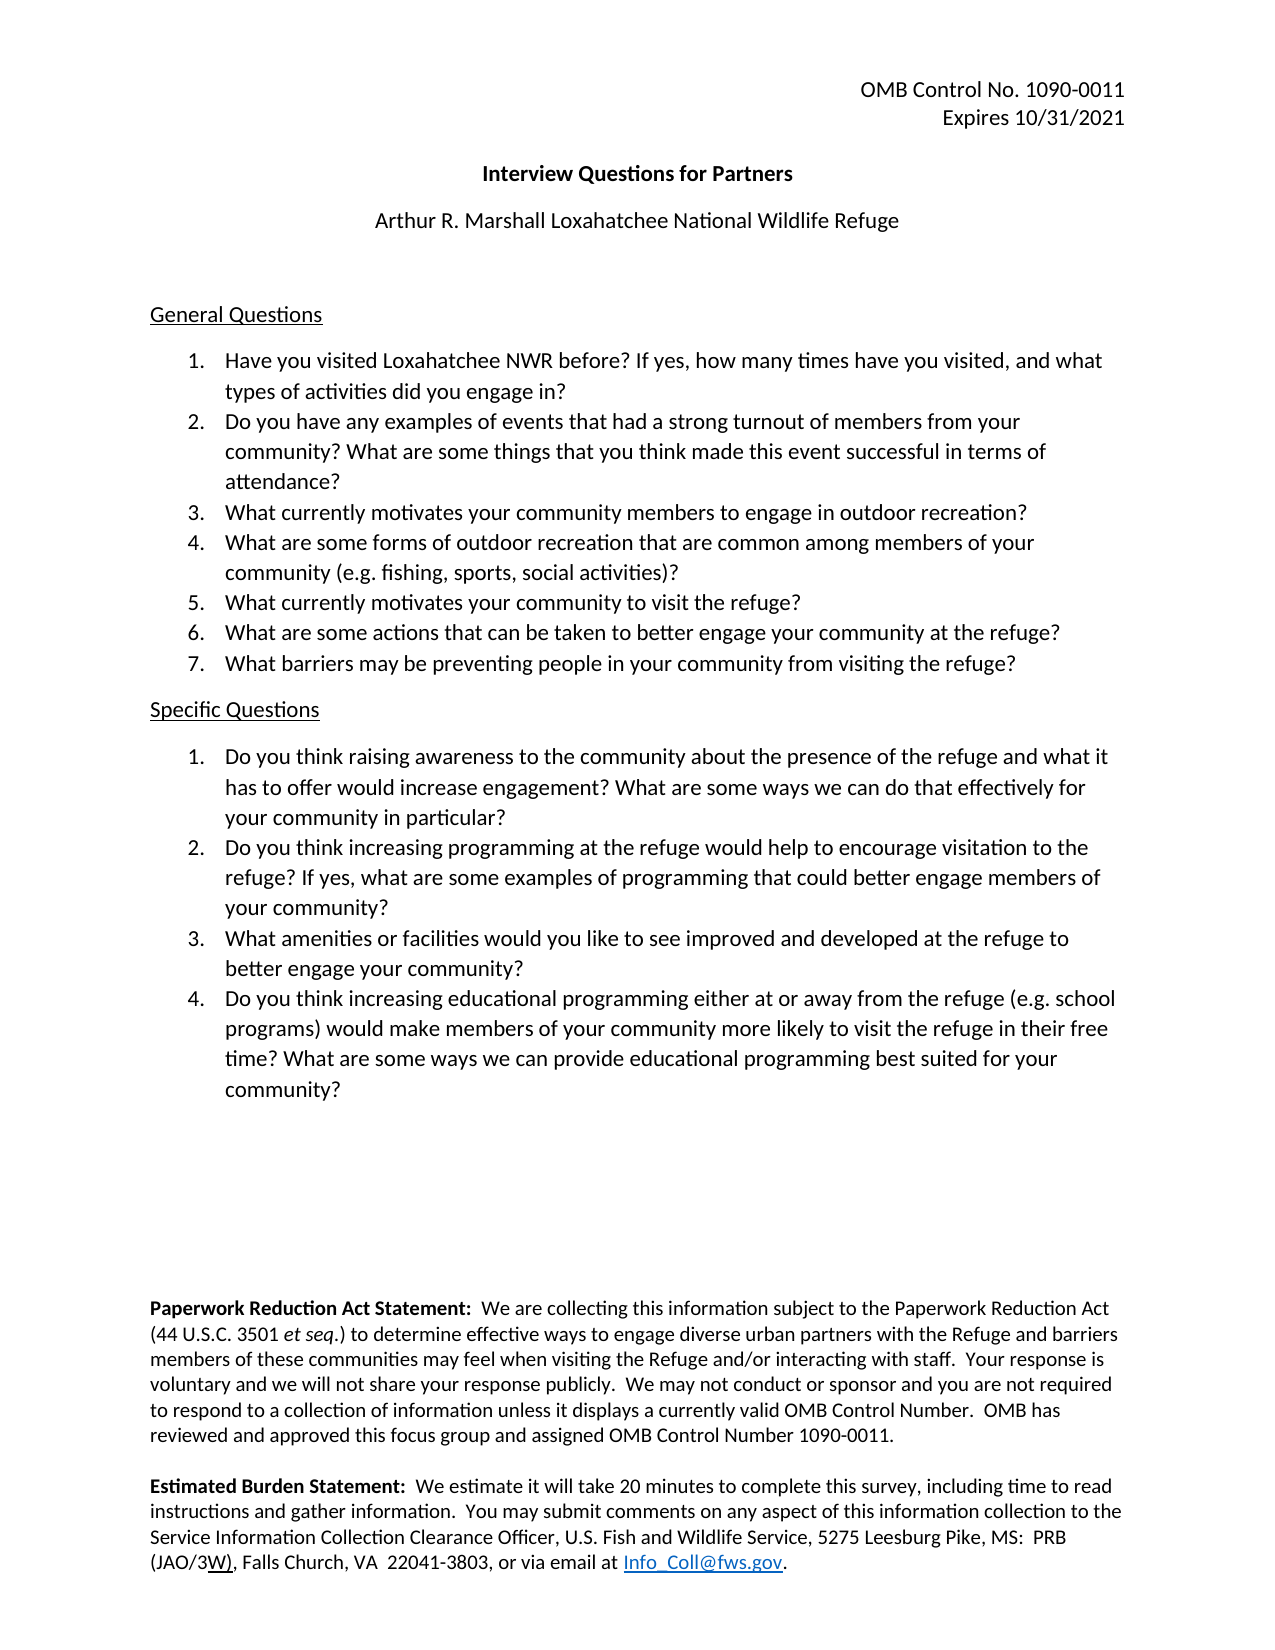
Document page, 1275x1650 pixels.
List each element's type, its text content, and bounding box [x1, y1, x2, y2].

text Specific Questions [150, 696, 1125, 723]
text Interview Questions for Partners [150, 159, 1125, 187]
list Do you think increasing programming at the refuge would help to encourage visitation to the refuge? If yes, what are some examples of programming that could better engage members of your community? [187, 833, 1125, 921]
text General Questions [150, 300, 1125, 328]
list What currently motivates your community to visit the refuge? [187, 588, 1125, 616]
list What currently motivates your community members to engage in outdoor recreation? [187, 498, 1125, 526]
list Do you think raising awareness to the community about the presence of the refuge and what it has to offer would increase engagement? What are some ways we can do that effectively for your community in particular? [187, 742, 1125, 831]
list Have you visited Loxahatchee NWR before? If yes, how many times have you visited, and what types of activities did you engage in? [187, 347, 1125, 405]
list What barriers may be preventing people in your community from visiting the refuge? [187, 649, 1125, 677]
list What are some forms of outdoor recreation that are common among members of your community (e.g. fishing, sports, social activities)? [187, 528, 1125, 586]
list Do you think increasing educational programming either at or away from the refuge (e.g. school programs) would make members of your community more likely to visit the refuge in their free time? What are some ways we can provide educational programming best suited for your community? [187, 984, 1125, 1103]
text Arthur R. Marshall Loxahatchee National Wildlife Refuge [150, 206, 1125, 234]
list What amenities or facilities would you like to see improved and developed at the refuge to better engage your community? [187, 924, 1125, 982]
list Do you have any examples of events that had a strong turnout of members from your community? What are some things that you think made this event successful in terms of attendance? [187, 407, 1125, 495]
list What are some actions that can be taken to better engage your community at the refuge? [187, 618, 1125, 646]
